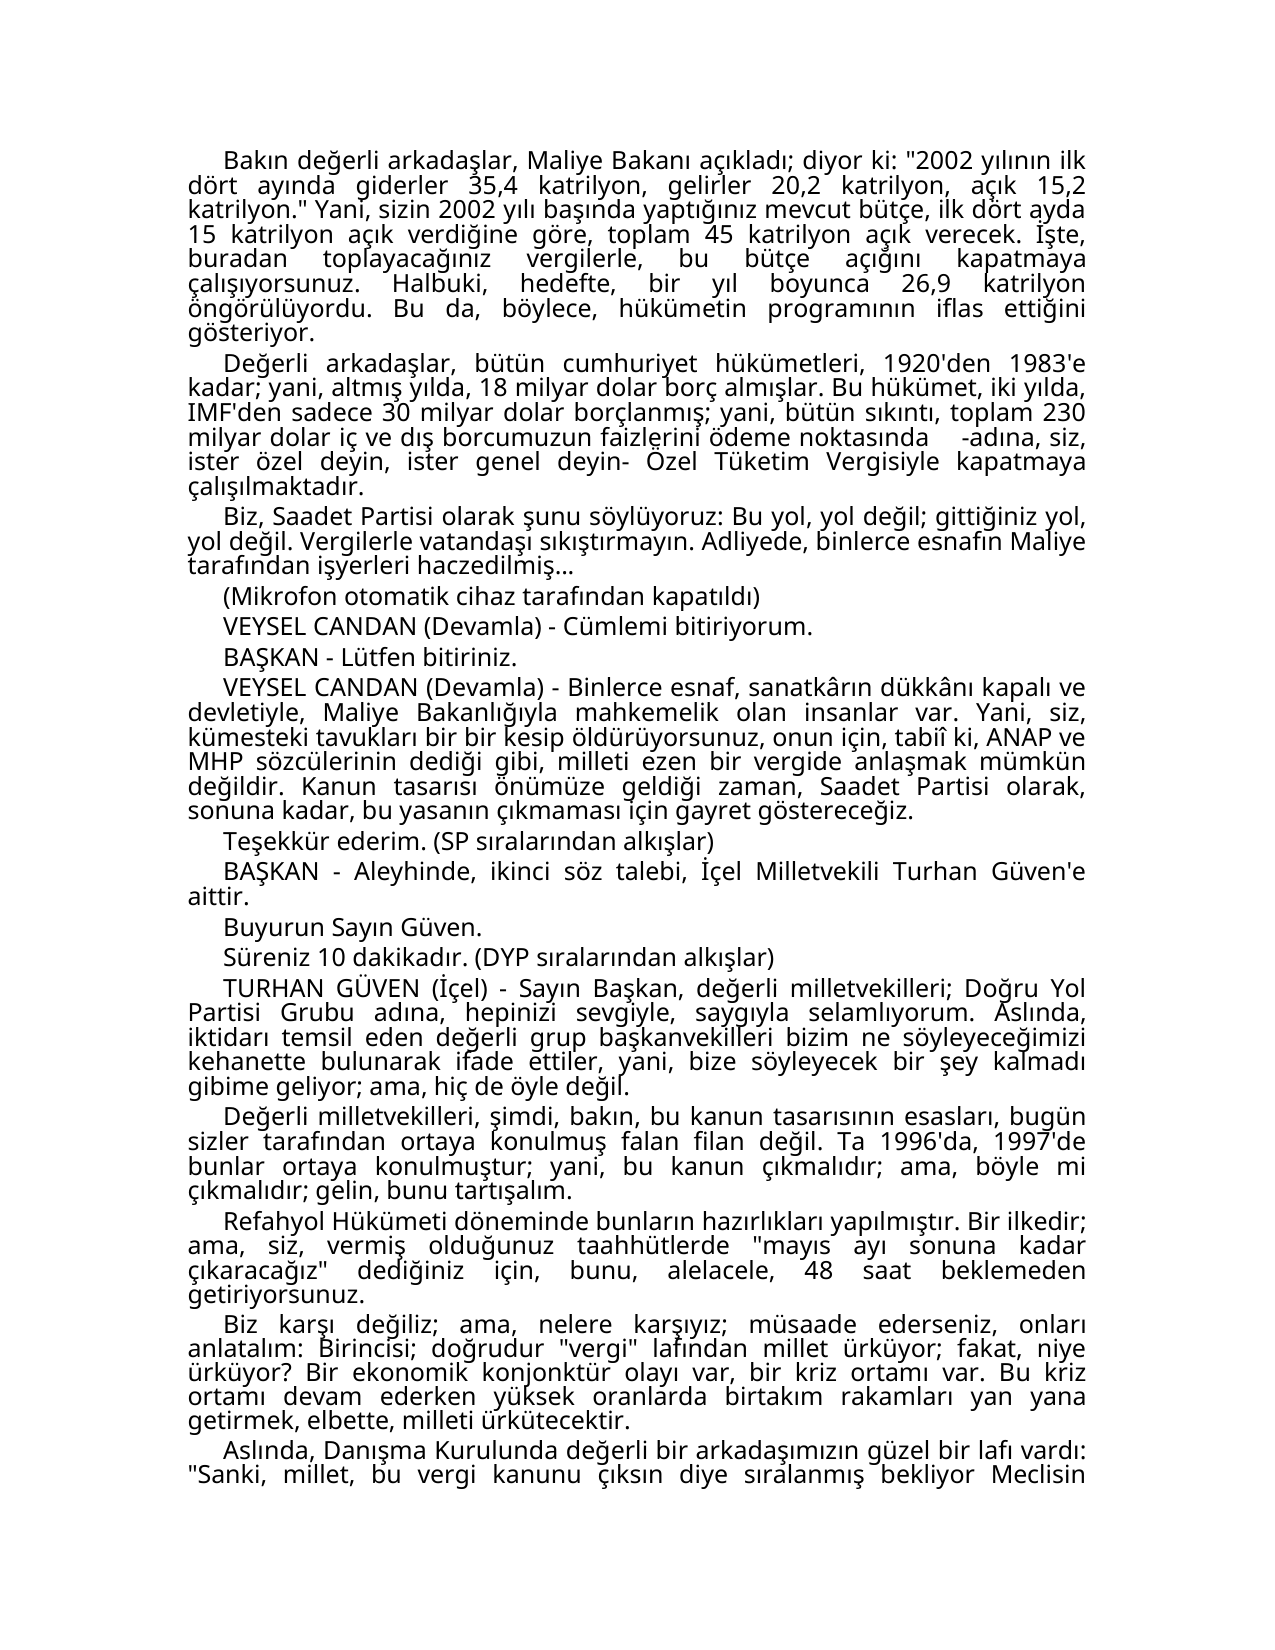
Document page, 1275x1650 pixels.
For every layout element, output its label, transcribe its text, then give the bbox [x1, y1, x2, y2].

text BAŞKAN - Lütfen bitiriniz. [187, 647, 1087, 671]
text Bakın değerli arkadaşlar, Maliye Bakanı açıkladı; diyor ki: "2002 yılının ilk dört ayında giderler 35,4 katrilyon, gelirler 20,2 katrilyon, açık 15,2 katrilyon." Yani, sizin 2002 yılı başında yaptığınız mevcut bütçe, ilk dört ayda 15 katrilyon açık verdiğine göre, toplam 45 katrilyon açık verecek. İşte, buradan toplayacağınız vergilerle, bu bütçe açığını kapatmaya çalışıyorsunuz. Halbuki, hedefte, bir yıl boyunca 26,9 katrilyon öngörülüyordu. Bu da, böylece, hükümetin programının iflas ettiğini gösteriyor. [187, 150, 1087, 347]
text (Mikrofon otomatik cihaz tarafından kapatıldı) [187, 586, 1087, 610]
text Buyurun Sayın Güven. [187, 916, 1087, 941]
text Biz karşı değiliz; ama, nelere karşıyız; müsaade ederseniz, onları anlatalım: Birincisi; doğrudur "vergi" lafından millet ürküyor; fakat, niye ürküyor? Bir ekonomik konjonktür olayı var, bir kriz ortamı var. Bu kriz ortamı devam ederken yüksek oranlarda birtakım rakamları yan yana getirmek, elbette, milleti ürkütecektir. [187, 1315, 1087, 1434]
text BAŞKAN - Aleyhinde, ikinci söz talebi, İçel Milletvekili Turhan Güven'e aittir. [187, 861, 1087, 910]
text VEYSEL CANDAN (Devamla) - Cümlemi bitiriyorum. [187, 616, 1087, 641]
text TURHAN GÜVEN (İçel) - Sayın Başkan, değerli milletvekilleri; Doğru Yol Partisi Grubu adına, hepinizi sevgiyle, saygıyla selamlıyorum. Aslında, iktidarı temsil eden değerli grup başkanvekilleri bizim ne söyleyeceğimizi kehanette bulunarak ifade ettiler, yani, bize söyleyecek bir şey kalmadı gibime geliyor; ama, hiç de öyle değil. [187, 977, 1087, 1100]
text Refahyol Hükümeti döneminde bunların hazırlıkları yapılmıştır. Bir ilkedir; ama, siz, vermiş olduğunuz taahhütlerde "mayıs ayı sonuna kadar çıkaracağız" dediğiniz için, bunu, alelacele, 48 saat beklemeden getiriyorsunuz. [187, 1211, 1087, 1309]
text Değerli milletvekilleri, şimdi, bakın, bu kanun tasarısının esasları, bugün sizler tarafından ortaya konulmuş falan filan değil. Ta 1996'da, 1997'de bunlar ortaya konulmuştur; yani, bu kanun çıkmalıdır; ama, böyle mi çıkmalıdır; gelin, bunu tartışalım. [187, 1106, 1087, 1204]
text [187, 1441, 1087, 1488]
text Değerli arkadaşlar, bütün cumhuriyet hükümetleri, 1920'den 1983'e kadar; yani, altmış yılda, 18 milyar dolar borç almışlar. Bu hükümet, iki yılda, IMF'den sadece 30 milyar dolar borçlanmış; yani, bütün sıkıntı, toplam 230 milyar dolar iç ve dış borcumuzun faizlerini ödeme noktasında -adına, siz, ister özel deyin, ister genel deyin- Özel Tüketim Vergisiyle kapatmaya çalışılmaktadır. [187, 353, 1087, 500]
text Teşekkür ederim. (SP sıralarından alkışlar) [187, 831, 1087, 855]
text VEYSEL CANDAN (Devamla) - Binlerce esnaf, sanatkârın dükkânı kapalı ve devletiyle, Maliye Bakanlığıyla mahkemelik olan insanlar var. Yani, siz, kümesteki tavukları bir bir kesip öldürüyorsunuz, onun için, tabiî ki, ANAP ve MHP sözcülerinin dediği gibi, milleti ezen bir vergide anlaşmak mümkün değildir. Kanun tasarısı önümüze geldiği zaman, Saadet Partisi olarak, sonuna kadar, bu yasanın çıkmaması için gayret göstereceğiz. [187, 677, 1087, 825]
text Süreniz 10 dakikadır. (DYP sıralarından alkışlar) [187, 947, 1087, 971]
text Biz, Saadet Partisi olarak şunu söylüyoruz: Bu yol, yol değil; gittiğiniz yol, yol değil. Vergilerle vatandaşı sıkıştırmayın. Adliyede, binlerce esnafın Maliye tarafından işyerleri haczedilmiş... [187, 506, 1087, 580]
